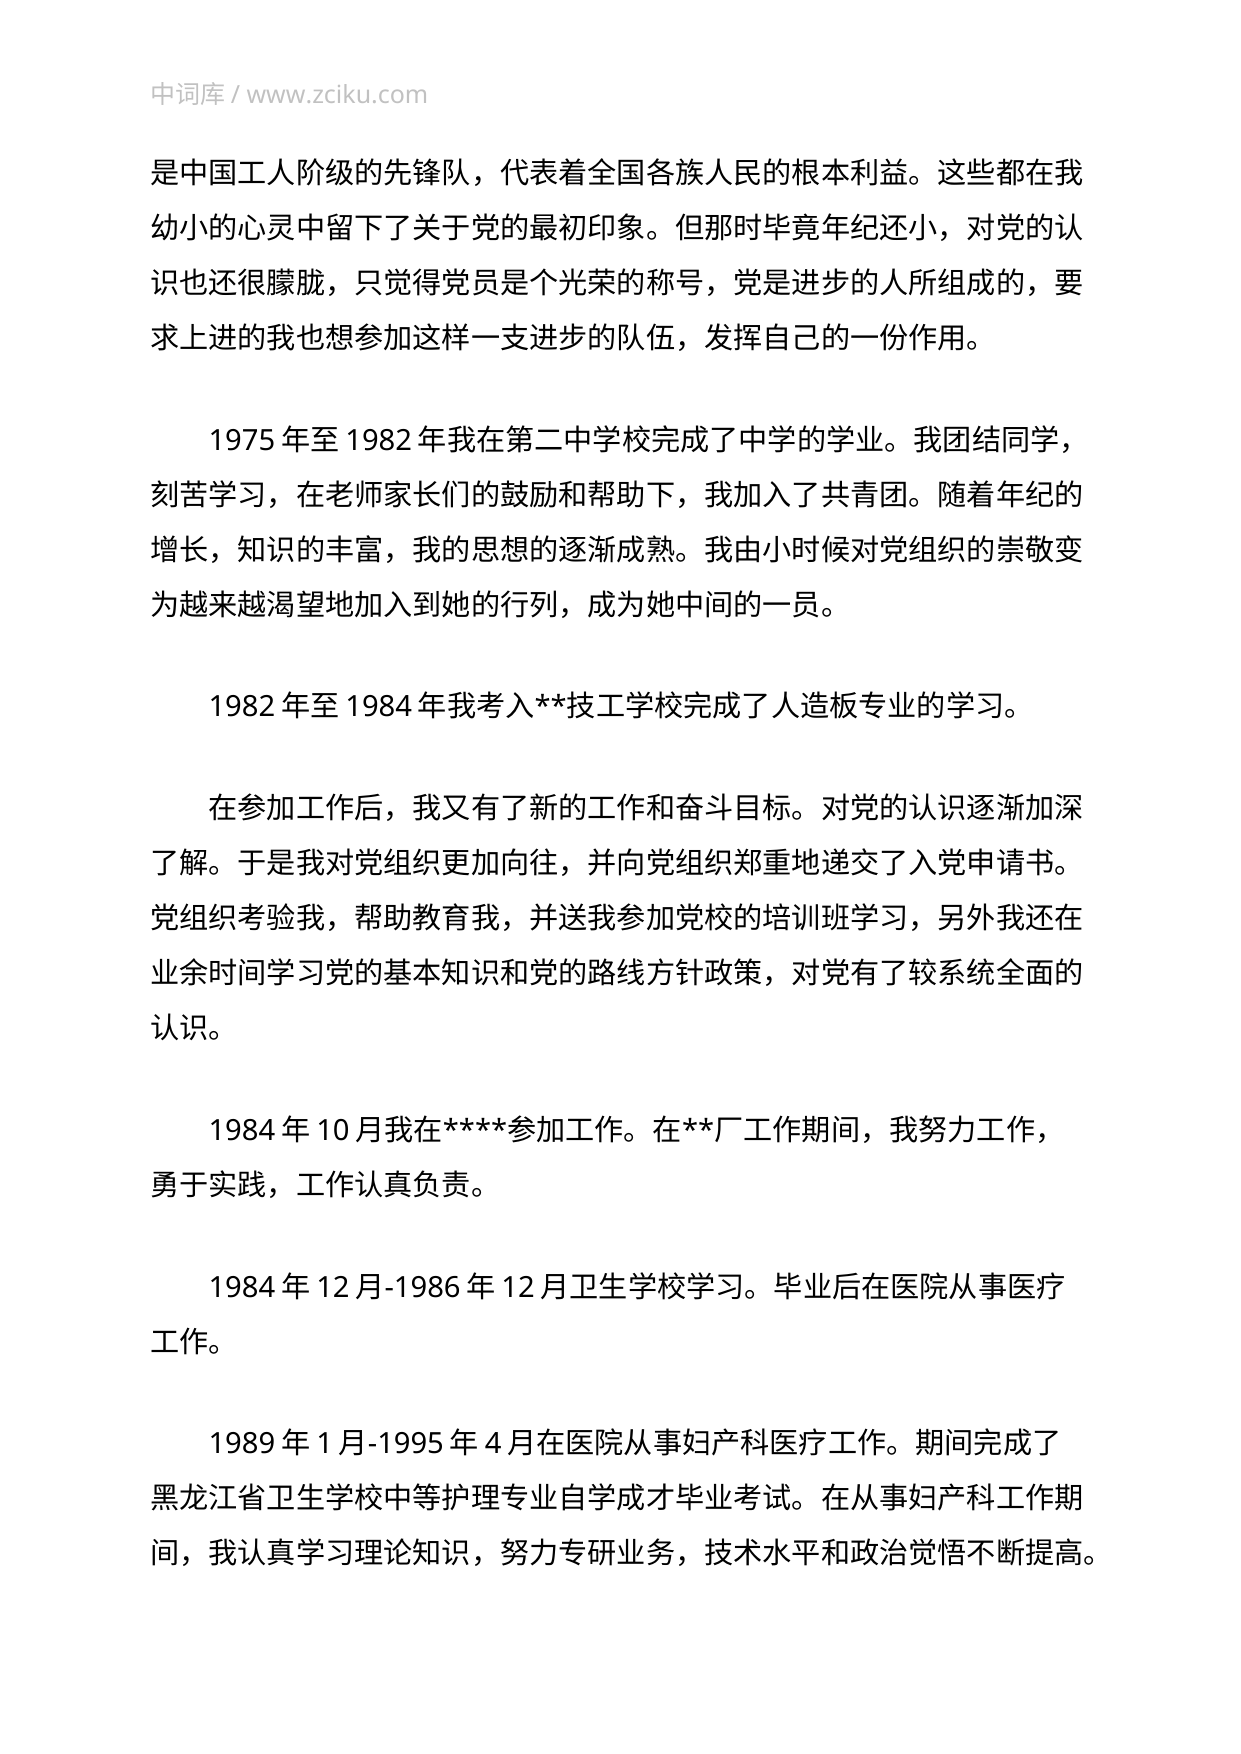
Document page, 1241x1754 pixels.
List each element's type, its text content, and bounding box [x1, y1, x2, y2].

text 1984年12月-1986年12月卫生学校学习。毕业后在医院从事医疗工作。 [150, 1263, 1090, 1360]
text 1984年10月我在****参加工作。在**厂工作期间，我努力工作，勇于实践，工作认真负责。 [150, 1106, 1090, 1204]
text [150, 150, 1090, 357]
text 1982年至1984年我考入**技工学校完成了人造板专业的学习。 [150, 683, 1090, 725]
text 1975年至1982年我在第二中学校完成了中学的学业。我团结同学，刻苦学习，在老师家长们的鼓励和帮助下，我加入了共青团。随着年纪的增长，知识的丰富，我的思想的逐渐成熟。我由小时候对党组织的崇敬变为越来越渴望地加入到她的行列，成为她中间的一员。 [150, 416, 1090, 623]
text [150, 1420, 1090, 1572]
text 在参加工作后，我又有了新的工作和奋斗目标。对党的认识逐渐加深了解。于是我对党组织更加向往，并向党组织郑重地递交了入党申请书。党组织考验我，帮助教育我，并送我参加党校的培训班学习，另外我还在业余时间学习党的基本知识和党的路线方针政策，对党有了较系统全面的认识。 [150, 785, 1090, 1047]
